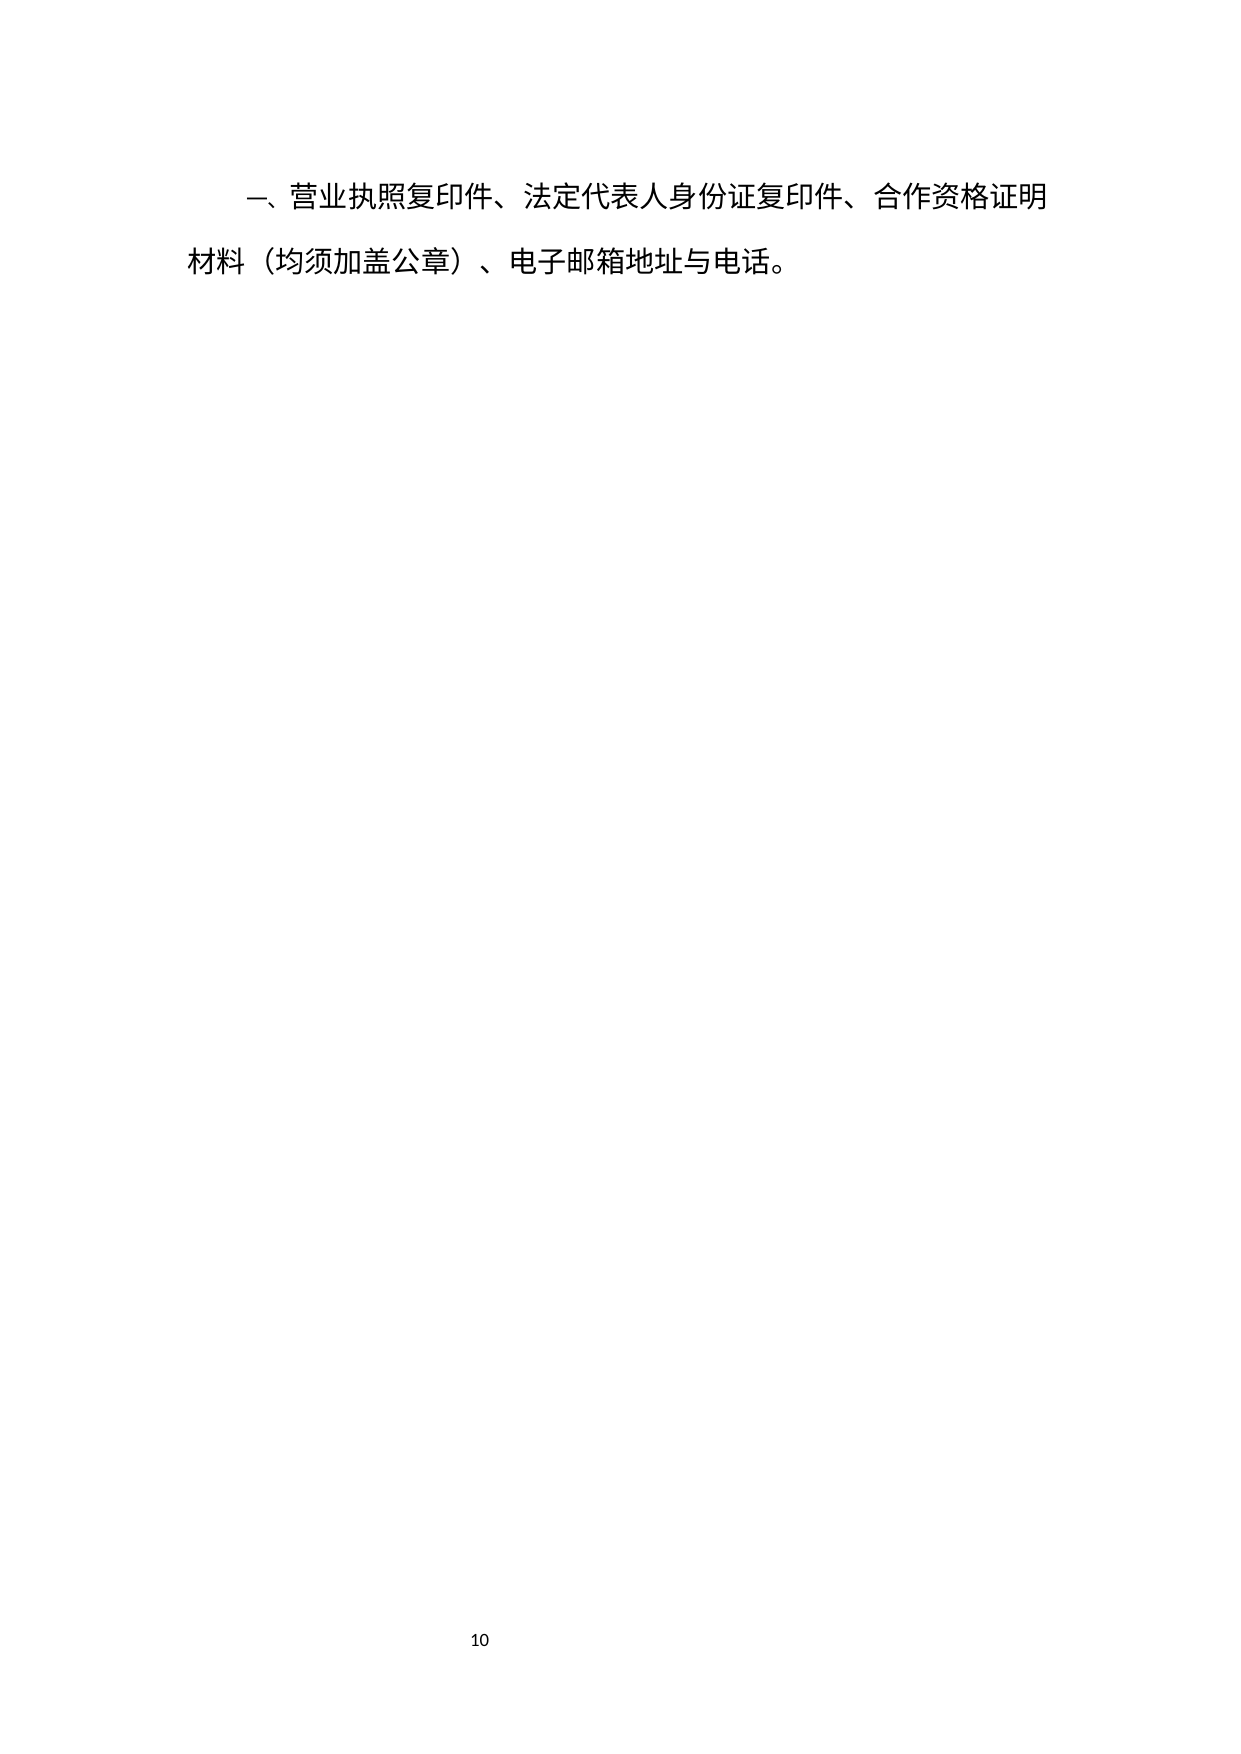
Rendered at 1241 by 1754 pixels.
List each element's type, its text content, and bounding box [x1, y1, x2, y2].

list 营业执照复印件、法定代表人身份证复印件、合作资格证明材料（均须加盖公章）、电子邮箱地址与电话。 [187, 162, 1053, 292]
